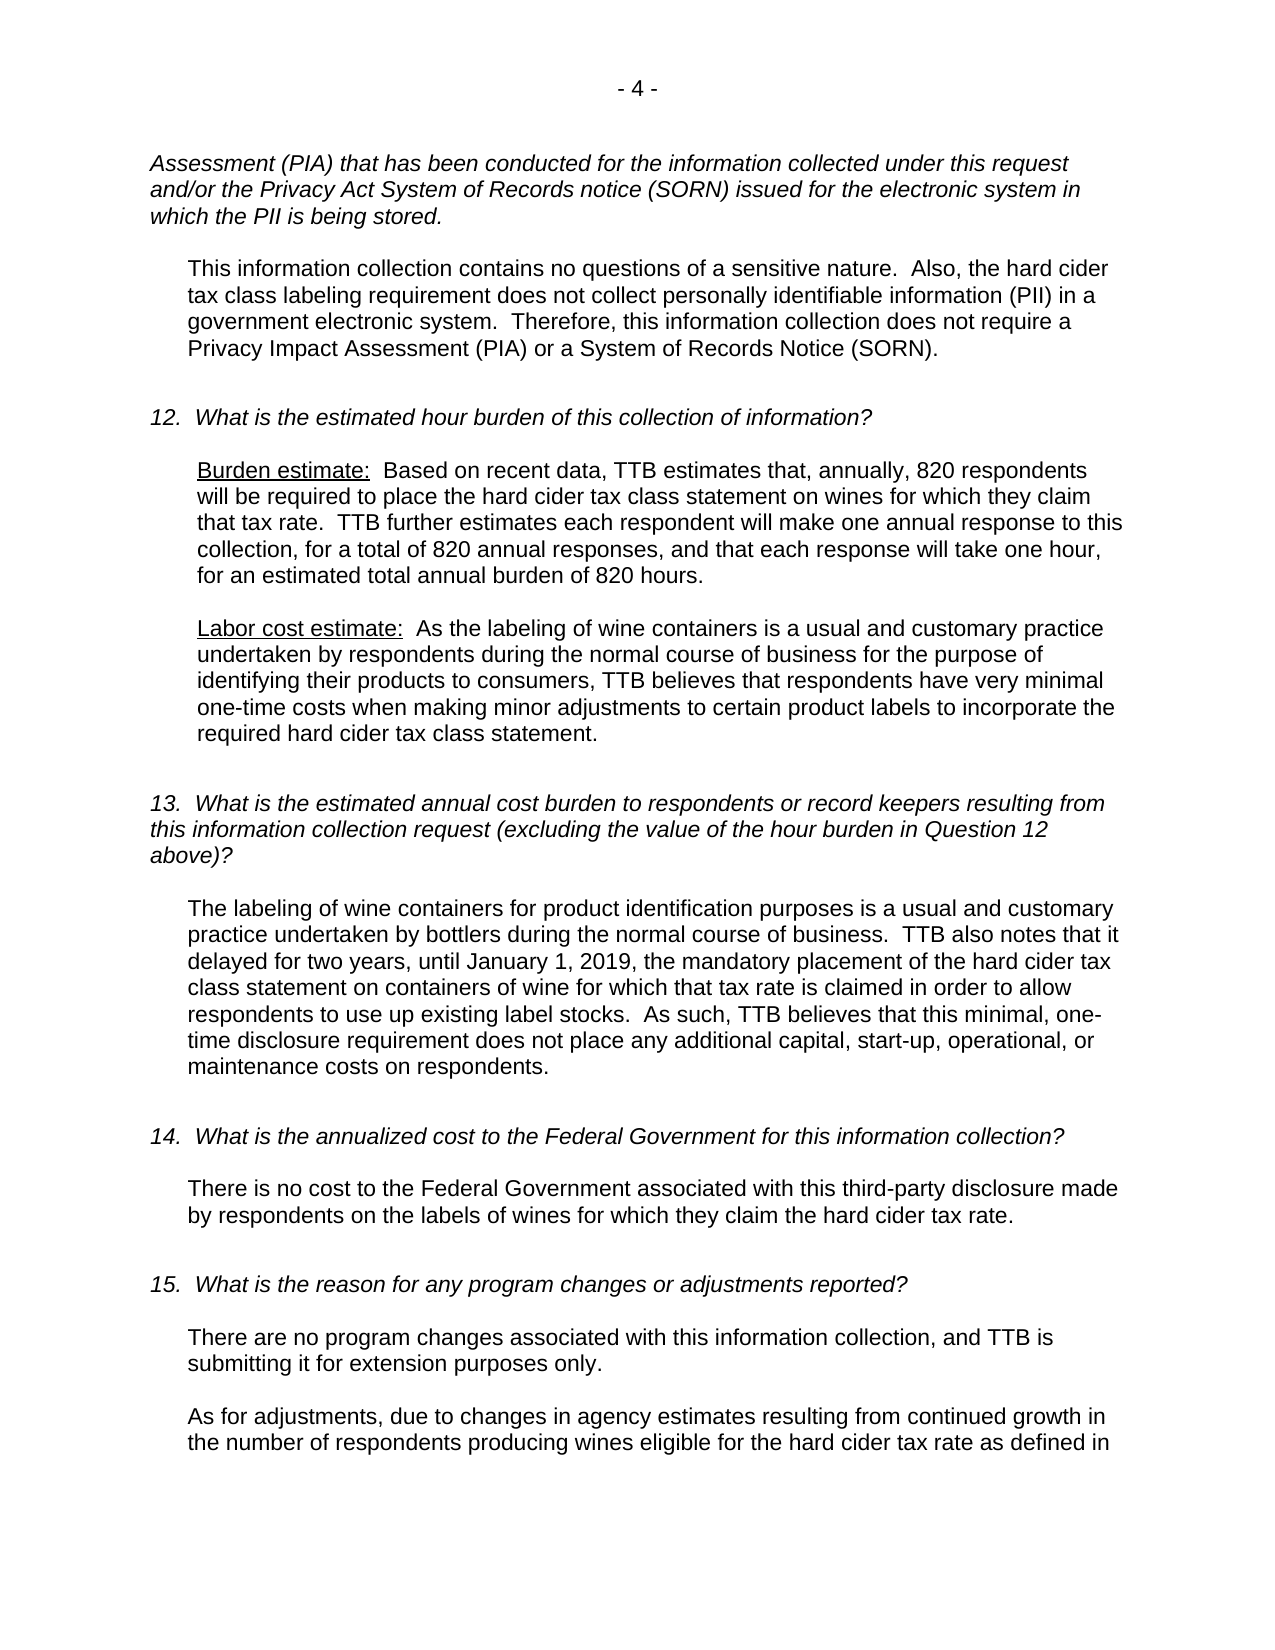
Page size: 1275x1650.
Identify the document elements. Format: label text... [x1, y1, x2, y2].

text The labeling of wine containers for product identification purposes is a usual and customary practice undertaken by bottlers during the normal course of business. TTB also notes that it delayed for two years, until January 1, 2019, the mandatory placement of the hard cider tax class statement on containers of wine for which that tax rate is claimed in order to allow respondents to use up existing label stocks. As such, TTB believes that this minimal, one-time disclosure requirement does not place any additional capital, start-up, operational, or maintenance costs on respondents. [187, 895, 1125, 1079]
text Burden estimate: Based on recent data, TTB estimates that, annually, 820 respondents will be required to place the hard cider tax class statement on wines for which they claim that tax rate. TTB further estimates each respondent will make one annual response to this collection, for a total of 820 annual responses, and that each response will take one hour, for an estimated total annual burden of 820 hours. [197, 457, 1125, 588]
text 14. What is the annualized cost to the Federal Government for this information collection? [150, 1123, 1125, 1149]
text 12. What is the estimated hour burden of this collection of information? [150, 404, 1125, 430]
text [150, 150, 1125, 229]
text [187, 1403, 1125, 1456]
text 13. What is the estimated annual cost burden to respondents or record keepers resulting from this information collection request (excluding the value of the hour burden in Question 12 above)? [150, 790, 1125, 869]
text 15. What is the reason for any program changes or adjustments reported? [150, 1271, 1125, 1298]
text There are no program changes associated with this information collection, and TTB is submitting it for extension purposes only. [187, 1324, 1125, 1377]
text Labor cost estimate: As the labeling of wine containers is a usual and customary practice undertaken by respondents during the normal course of business for the purpose of identifying their products to consumers, TTB believes that respondents have very minimal one-time costs when making minor adjustments to certain product labels to incorporate the required hard cider tax class statement. [197, 615, 1125, 747]
text This information collection contains no questions of a sensitive nature. Also, the hard cider tax class labeling requirement does not collect personally identifiable information (PII) in a government electronic system. Therefore, this information collection does not require a Privacy Impact Assessment (PIA) or a System of Records Notice (SORN). [187, 255, 1125, 361]
text There is no cost to the Federal Government associated with this third-party disclosure made by respondents on the labels of wines for which they claim the hard cider tax rate. [187, 1175, 1125, 1228]
